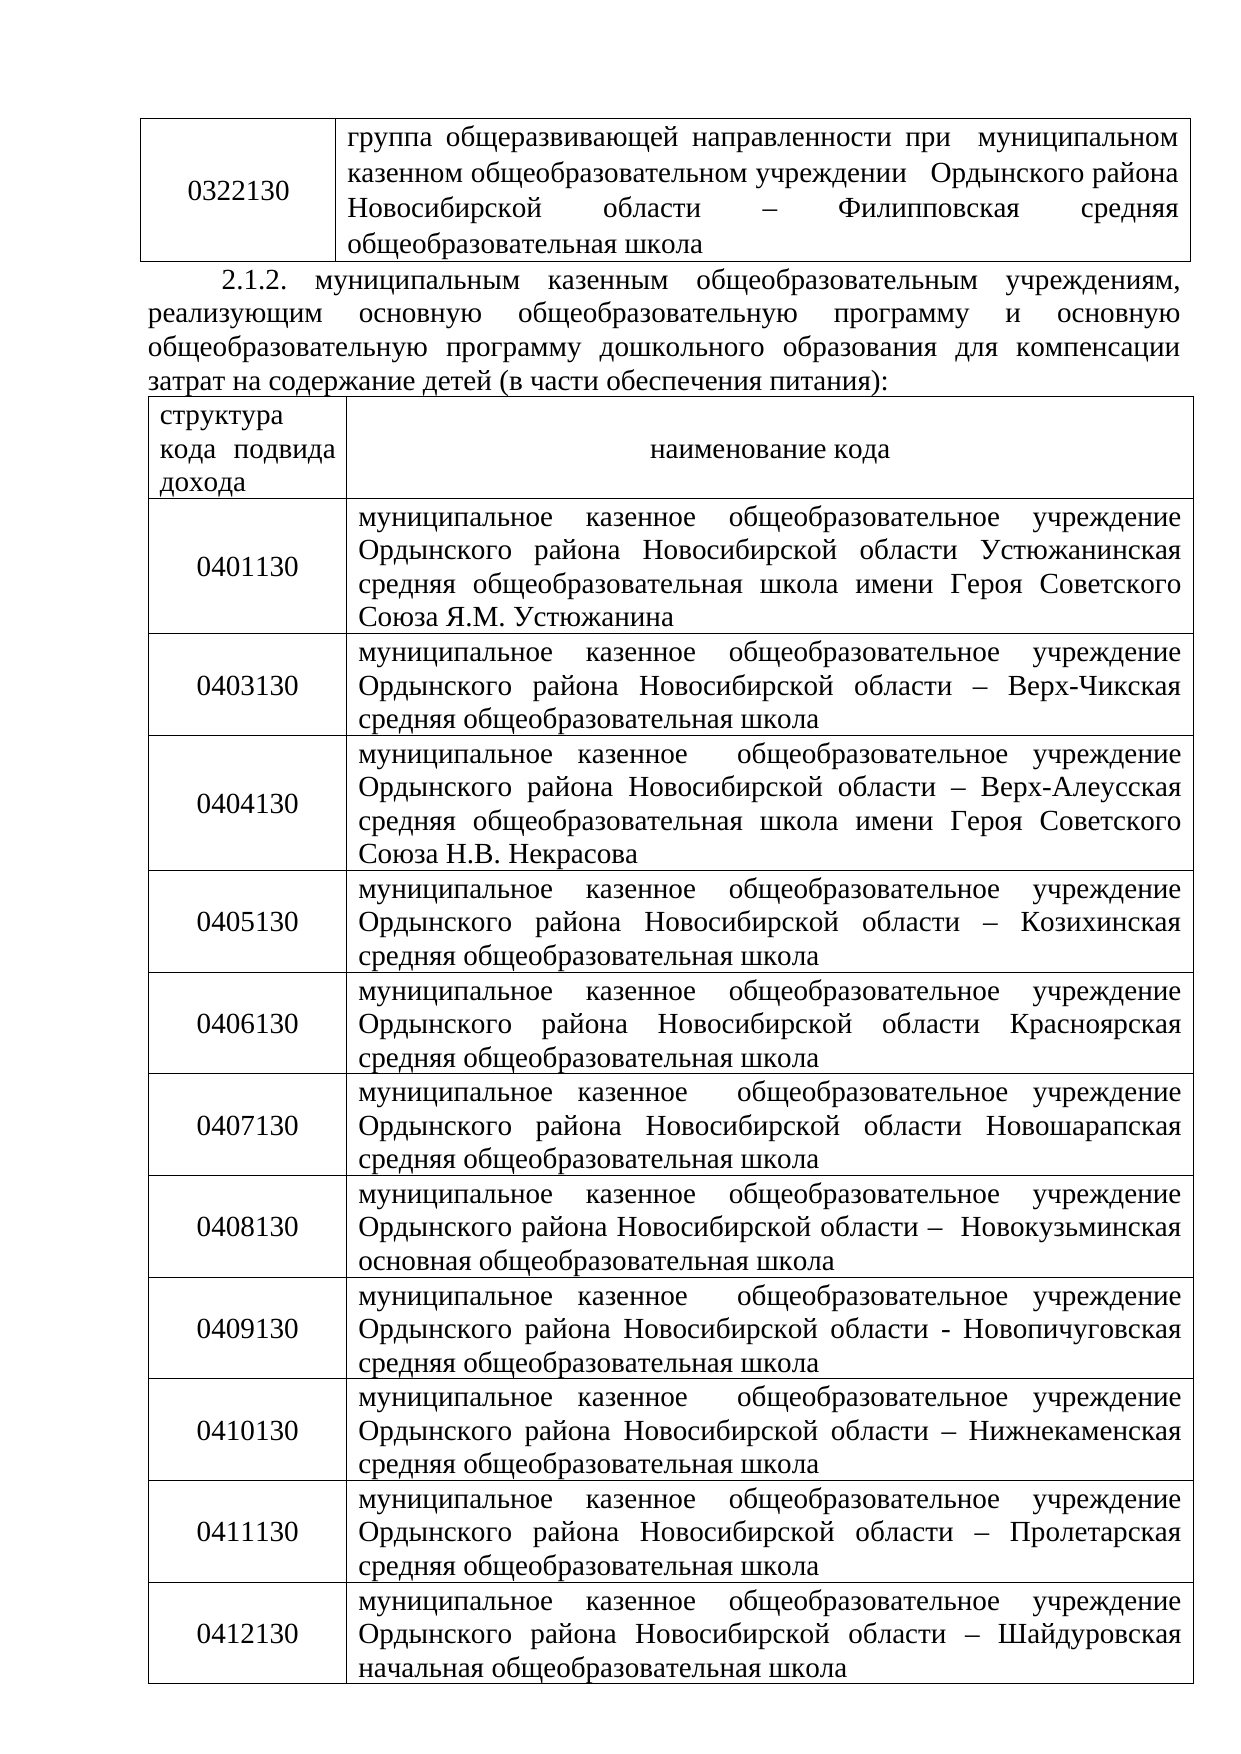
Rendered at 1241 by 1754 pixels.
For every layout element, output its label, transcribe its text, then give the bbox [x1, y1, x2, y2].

table_cell муниципальное казенное общеобразовательное учреждение Ордынского района Новосибирской области Новошарапская средняя общеобразовательная школа [347, 1074, 1193, 1175]
table_cell 0403130 [149, 634, 346, 735]
table_cell муниципальное казенное общеобразовательное учреждение Ордынского района Новосибирской области – Верх-Чикская средняя общеобразовательная школа [347, 634, 1193, 735]
table_cell муниципальное казенное общеобразовательное учреждение Ордынского района Новосибирской области – Козихинская средняя общеобразовательная школа [347, 871, 1193, 972]
table_cell муниципальное казенное общеобразовательное учреждение Ордынского района Новосибирской области – Пролетарская средняя общеобразовательная школа [347, 1481, 1193, 1582]
table_cell муниципальное казенное общеобразовательное учреждение Ордынского района Новосибирской области – Новокузьминская основная общеобразовательная школа [347, 1176, 1193, 1277]
text 2.1.2. муниципальным казенным общеобразовательным учреждениям, реализующим основную общеобразовательную программу и основную общеобразовательную программу дошкольного образования для компенсации затрат на содержание детей (в части обеспечения питания): [148, 262, 1181, 396]
table_cell муниципальное казенное общеобразовательное учреждение Ордынского района Новосибирской области - Новопичуговская средняя общеобразовательная школа [347, 1278, 1193, 1378]
table_cell 0410130 [149, 1379, 346, 1480]
table_cell муниципальное казенное общеобразовательное учреждение Ордынского района Новосибирской области – Шайдуровская начальная общеобразовательная школа [347, 1583, 1193, 1683]
table_cell 0412130 [149, 1583, 346, 1683]
table_cell 0411130 [149, 1481, 346, 1582]
table_cell 0405130 [149, 871, 346, 972]
table_cell муниципальное казенное общеобразовательное учреждение Ордынского района Новосибирской области – Верх-Алеусская средняя общеобразовательная школа имени Героя Советского Союза Н.В. Некрасова [347, 736, 1193, 870]
table_cell 0409130 [149, 1278, 346, 1378]
table_header наименование кода [347, 397, 1193, 498]
table_cell 0404130 [149, 736, 346, 870]
table_cell группа общеразвивающей направленности при муниципальном казенном общеобразовательном учреждении Ордынского района Новосибирской области – Филипповская средняя общеобразовательная школа [336, 119, 1190, 261]
table_cell 0406130 [149, 973, 346, 1073]
table_cell муниципальное казенное общеобразовательное учреждение Ордынского района Новосибирской области – Нижнекаменская средняя общеобразовательная школа [347, 1379, 1193, 1480]
table_cell 0407130 [149, 1074, 346, 1175]
table_cell 0401130 [149, 499, 346, 633]
table_header структура кода подвида дохода [149, 397, 346, 498]
table_cell 0408130 [149, 1176, 346, 1277]
table_cell муниципальное казенное общеобразовательное учреждение Ордынского района Новосибирской области Устюжанинская средняя общеобразовательная школа имени Героя Советского Союза Я.М. Устюжанина [347, 499, 1193, 633]
table_cell 0322130 [141, 119, 335, 261]
table_cell муниципальное казенное общеобразовательное учреждение Ордынского района Новосибирской области Красноярская средняя общеобразовательная школа [347, 973, 1193, 1073]
